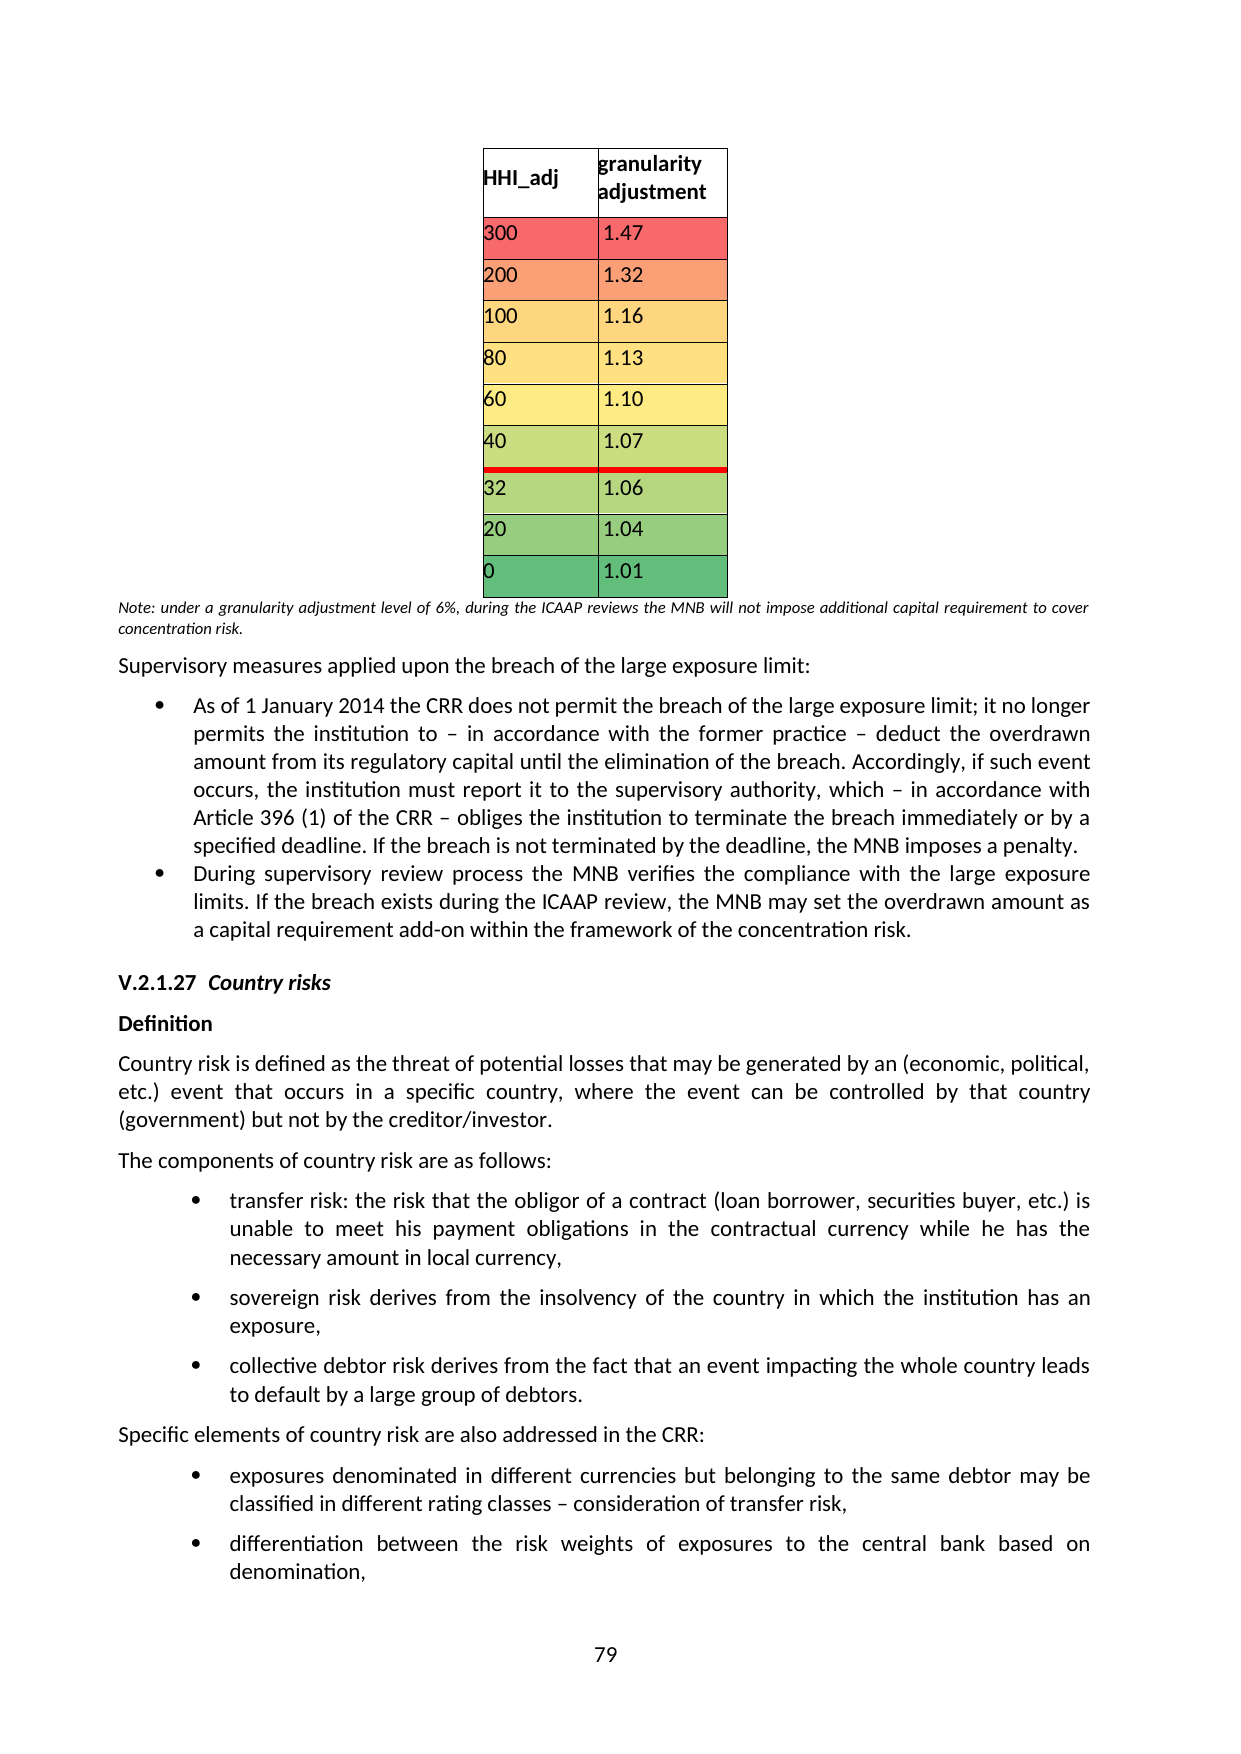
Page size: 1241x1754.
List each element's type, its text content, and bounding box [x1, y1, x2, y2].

table_cell 80 [484, 343, 598, 383]
table_cell 1.04 [599, 515, 727, 555]
text exposures denominated in different currencies but belonging to the same debtor may be classified in different rating classes – consideration of transfer risk, [192, 1461, 1093, 1517]
text collective debtor risk derives from the fact that an event impacting the whole country leads to default by a large group of debtors. [192, 1352, 1093, 1408]
text Supervisory measures applied upon the breach of the large exposure limit: [118, 651, 1093, 679]
table_cell 20 [484, 515, 598, 555]
list During supervisory review process the MNB verifies the compliance with the large exposure limits. If the breach exists during the ICAAP review, the MNB may set the overdrawn amount as a capital requirement add-on within the framework of the concentration risk. [156, 859, 1093, 943]
table_cell 60 [484, 385, 598, 425]
text sovereign risk derives from the insolvency of the country in which the institution has an exposure, [192, 1283, 1093, 1339]
text The components of country risk are as follows: [118, 1146, 1093, 1174]
text differentiation between the risk weights of exposures to the central bank based on denomination, [192, 1529, 1093, 1585]
table_cell 1.10 [599, 385, 727, 425]
table_header HHI_adj [484, 149, 598, 217]
text transfer risk: the risk that the obligor of a contract (loan borrower, securities buyer, etc.) is unable to meet his payment obligations in the contractual currency while he has the necessary amount in local currency, [192, 1187, 1093, 1271]
table_cell 1.32 [599, 260, 727, 300]
table_cell 0 [484, 556, 598, 597]
list As of 1 January 2014 the CRR does not permit the breach of the large exposure limit; it no longer permits the institution to – in accordance with the former practice – deduct the overdrawn amount from its regulatory capital until the elimination of the breach. Accordingly, if such event occurs, the institution must report it to the supervisory authority, which – in accordance with Article 396 (1) of the CRR – obliges the institution to terminate the breach immediately or by a specified deadline. If the breach is not terminated by the deadline, the MNB imposes a penalty. [156, 691, 1093, 859]
table_cell 1.13 [599, 343, 727, 383]
table_cell 40 [484, 426, 598, 467]
text Definition [118, 1009, 1093, 1037]
table_cell 200 [484, 260, 598, 300]
table_cell 100 [484, 301, 598, 342]
table_cell 300 [484, 218, 598, 259]
table_cell 1.47 [599, 218, 727, 259]
table_cell 1.01 [599, 556, 727, 597]
table_cell 32 [484, 473, 598, 513]
table_cell 1.06 [599, 473, 727, 513]
text Specific elements of country risk are also addressed in the CRR: [118, 1420, 1093, 1448]
table_header granularity adjustment [599, 149, 727, 217]
table_cell 1.16 [599, 301, 727, 342]
table_cell 1.07 [599, 426, 727, 467]
text Country risk is defined as the threat of potential losses that may be generated by an (economic, political, etc.) event that occurs in a specific country, where the event can be controlled by that country (government) but not by the creditor/investor. [118, 1049, 1093, 1133]
subtitle Country risks [118, 968, 1093, 996]
list Note: under a granularity adjustment level of 6%, during the ICAAP reviews the MNB will not impose additional capital requirement to cover concentration risk. [118, 598, 1093, 638]
